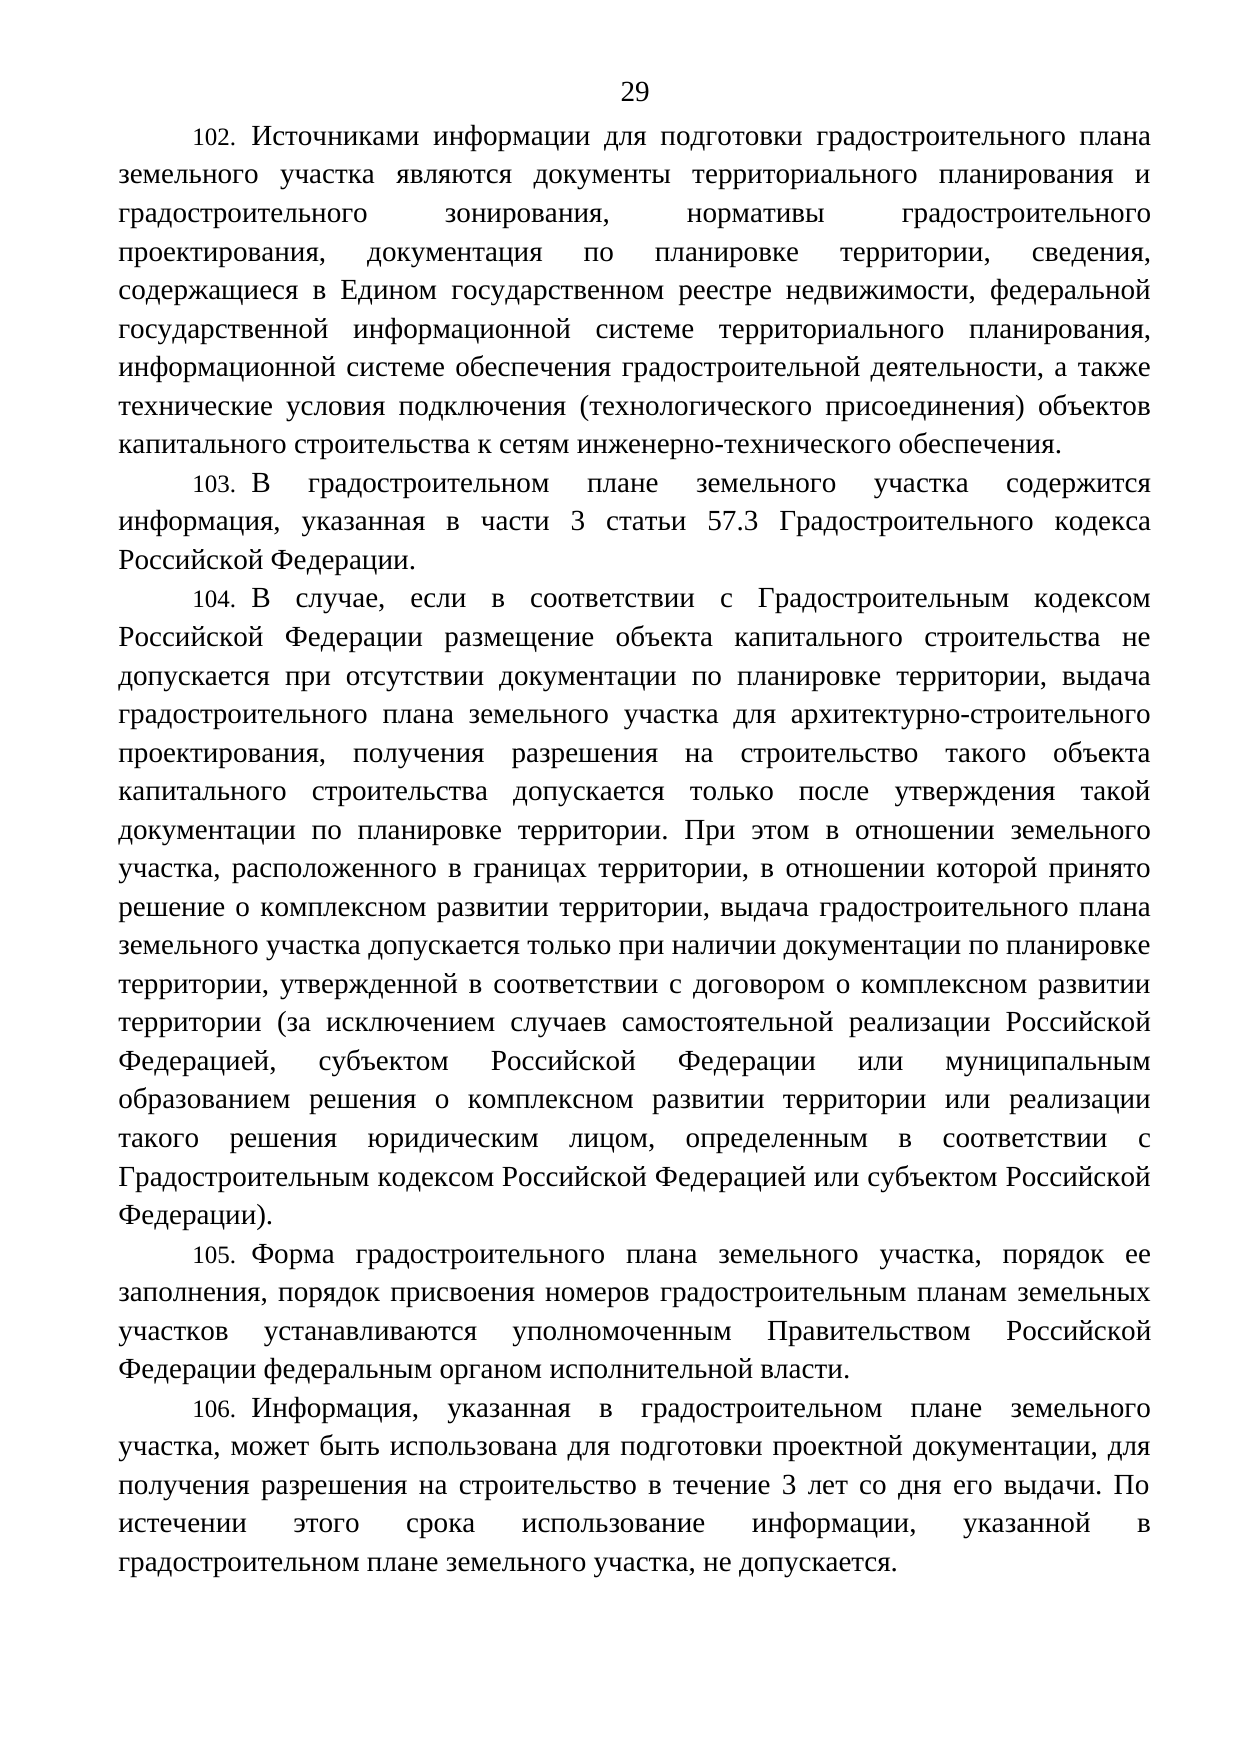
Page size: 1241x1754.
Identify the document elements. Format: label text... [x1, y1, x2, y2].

list Информация, указанная в градостроительном плане земельного участка, может быть использована для подготовки проектной документации, для получения разрешения на строительство в течение 3 лет со дня его выдачи. По истечении этого срока использование информации, указанной в градостроительном плане земельного участка, не допускается. [118, 1390, 1152, 1578]
list В случае, если в соответствии с Градостроительным кодексом Российской Федерации размещение объекта капитального строительства не допускается при отсутствии документации по планировке территории, выдача градостроительного плана земельного участка для архитектурно-строительного проектирования, получения разрешения на строительство такого объекта капитального строительства допускается только после утверждения такой документации по планировке территории. При этом в отношении земельного участка, расположенного в границах территории, в отношении которой принято решение о комплексном развитии территории, выдача градостроительного плана земельного участка допускается только при наличии документации по планировке территории, утвержденной в соответствии с договором о комплексном развитии территории (за исключением случаев самостоятельной реализации Российской Федерацией, субъектом Российской Федерации или муниципальным образованием решения о комплексном развитии территории или реализации такого решения юридическим лицом, определенным в соответствии с Градостроительным кодексом Российской Федерацией или субъектом Российской Федерации). [118, 581, 1152, 1231]
list В градостроительном плане земельного участка содержится информация, указанная в части 3 статьи 57.3 Градостроительного кодекса Российской Федерации. [118, 465, 1152, 576]
list Форма градостроительного плана земельного участка, порядок ее заполнения, порядок присвоения номеров градостроительным планам земельных участков устанавливаются уполномоченным Правительством Российской Федерации федеральным органом исполнительной власти. [118, 1236, 1152, 1385]
list Источниками информации для подготовки градостроительного плана земельного участка являются документы территориального планирования и градостроительного зонирования, нормативы градостроительного проектирования, документация по планировке территории, сведения, содержащиеся в Едином государственном реестре недвижимости, федеральной государственной информационной системе территориального планирования, информационной системе обеспечения градостроительной деятельности, а также технические условия подключения (технологического присоединения) объектов капитального строительства к сетям инженерно-технического обеспечения. [118, 118, 1152, 460]
